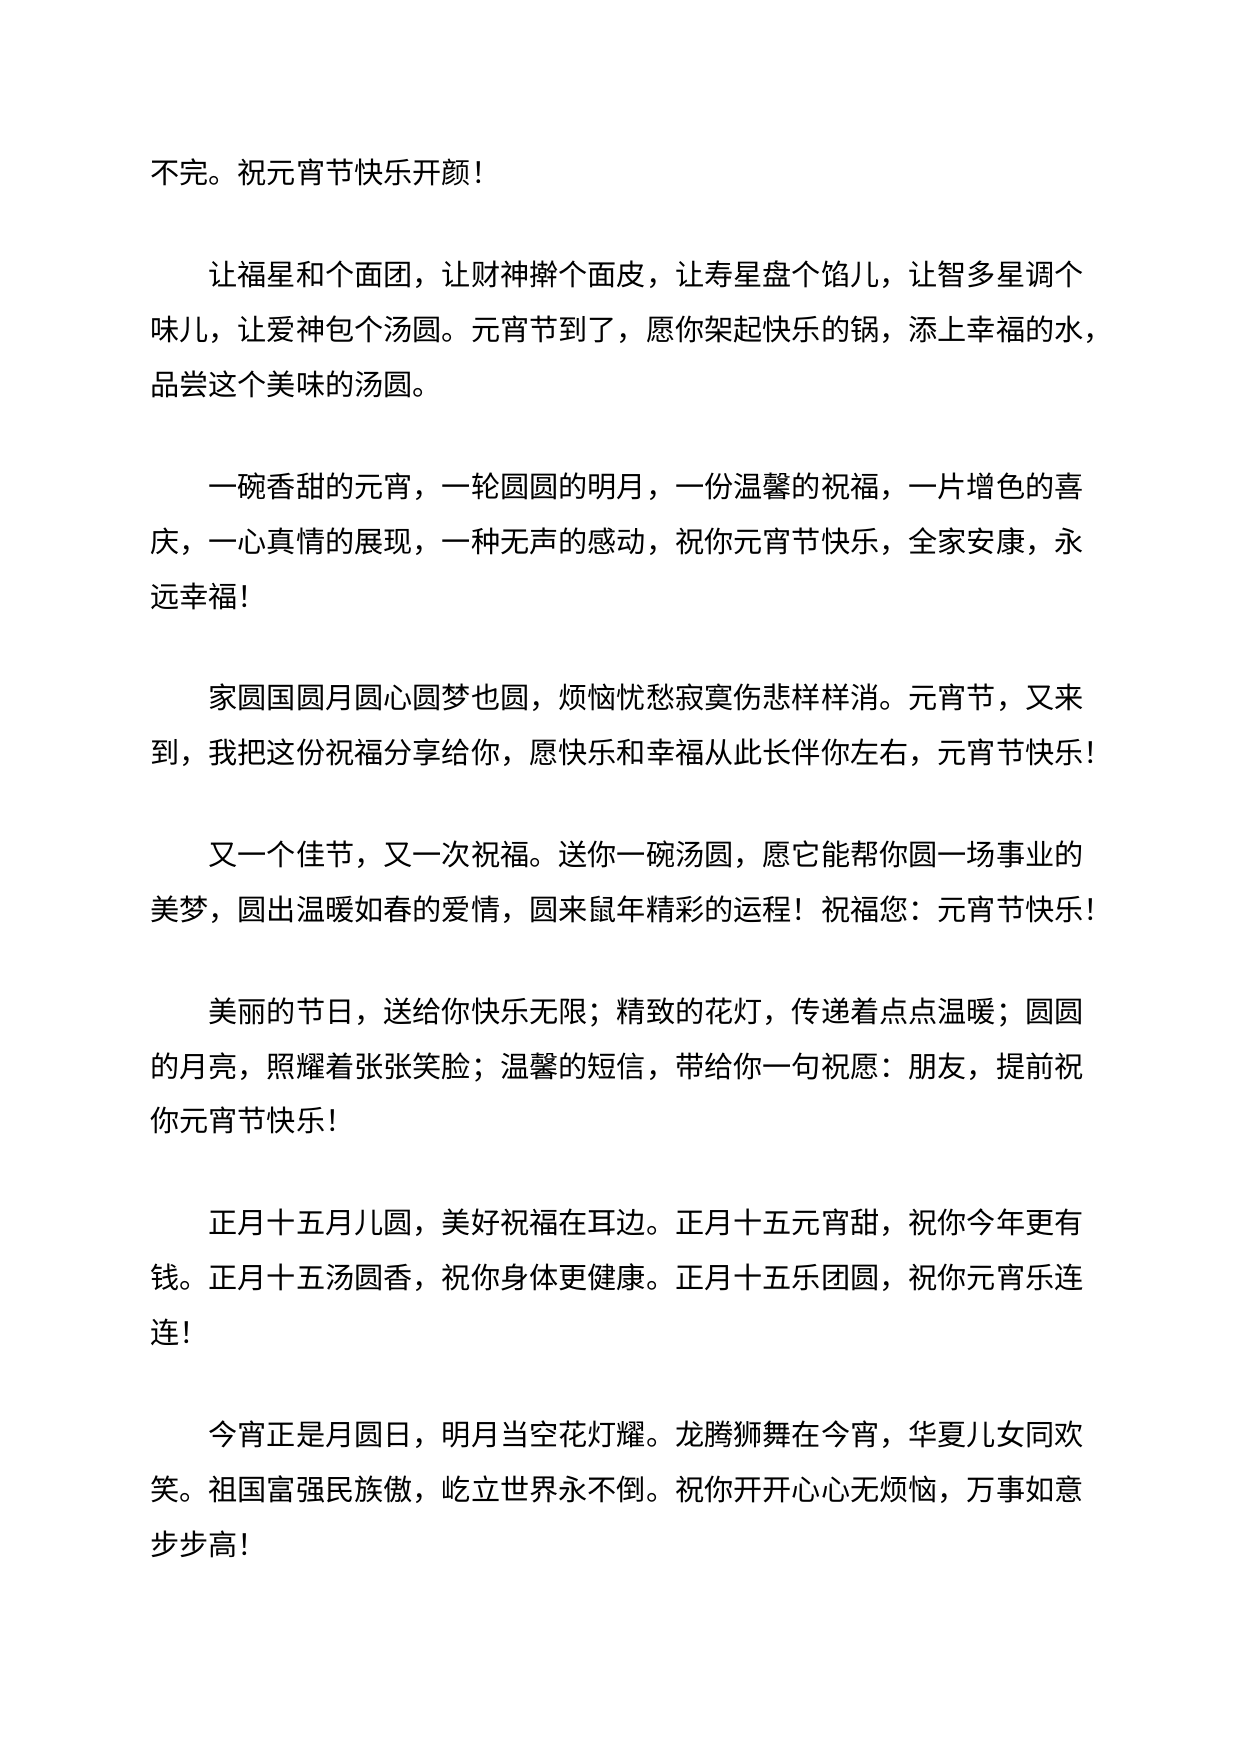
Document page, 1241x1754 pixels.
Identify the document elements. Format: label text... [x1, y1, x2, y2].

text 又一个佳节，又一次祝福。送你一碗汤圆，愿它能帮你圆一场事业的美梦，圆出温暖如春的爱情，圆来鼠年精彩的运程！祝福您：元宵节快乐！ [150, 832, 1090, 929]
text 一碗香甜的元宵，一轮圆圆的明月，一份温馨的祝福，一片增色的喜庆，一心真情的展现，一种无声的感动，祝你元宵节快乐，全家安康，永远幸福！ [150, 463, 1090, 615]
text 正月十五月儿圆，美好祝福在耳边。正月十五元宵甜，祝你今年更有钱。正月十五汤圆香，祝你身体更健康。正月十五乐团圆，祝你元宵乐连连！ [150, 1200, 1090, 1352]
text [150, 150, 1090, 192]
text 家圆国圆月圆心圆梦也圆，烦恼忧愁寂寞伤悲样样消。元宵节，又来到，我把这份祝福分享给你，愿快乐和幸福从此长伴你左右，元宵节快乐！ [150, 675, 1090, 772]
text 让福星和个面团，让财神擀个面皮，让寿星盘个馅儿，让智多星调个味儿，让爱神包个汤圆。元宵节到了，愿你架起快乐的锅，添上幸福的水，品尝这个美味的汤圆。 [150, 252, 1090, 404]
text 今宵正是月圆日，明月当空花灯耀。龙腾狮舞在今宵，华夏儿女同欢笑。祖国富强民族傲，屹立世界永不倒。祝你开开心心无烦恼，万事如意步步高！ [150, 1411, 1090, 1563]
text 美丽的节日，送给你快乐无限；精致的花灯，传递着点点温暖；圆圆的月亮，照耀着张张笑脸；温馨的短信，带给你一句祝愿：朋友，提前祝你元宵节快乐！ [150, 988, 1090, 1140]
